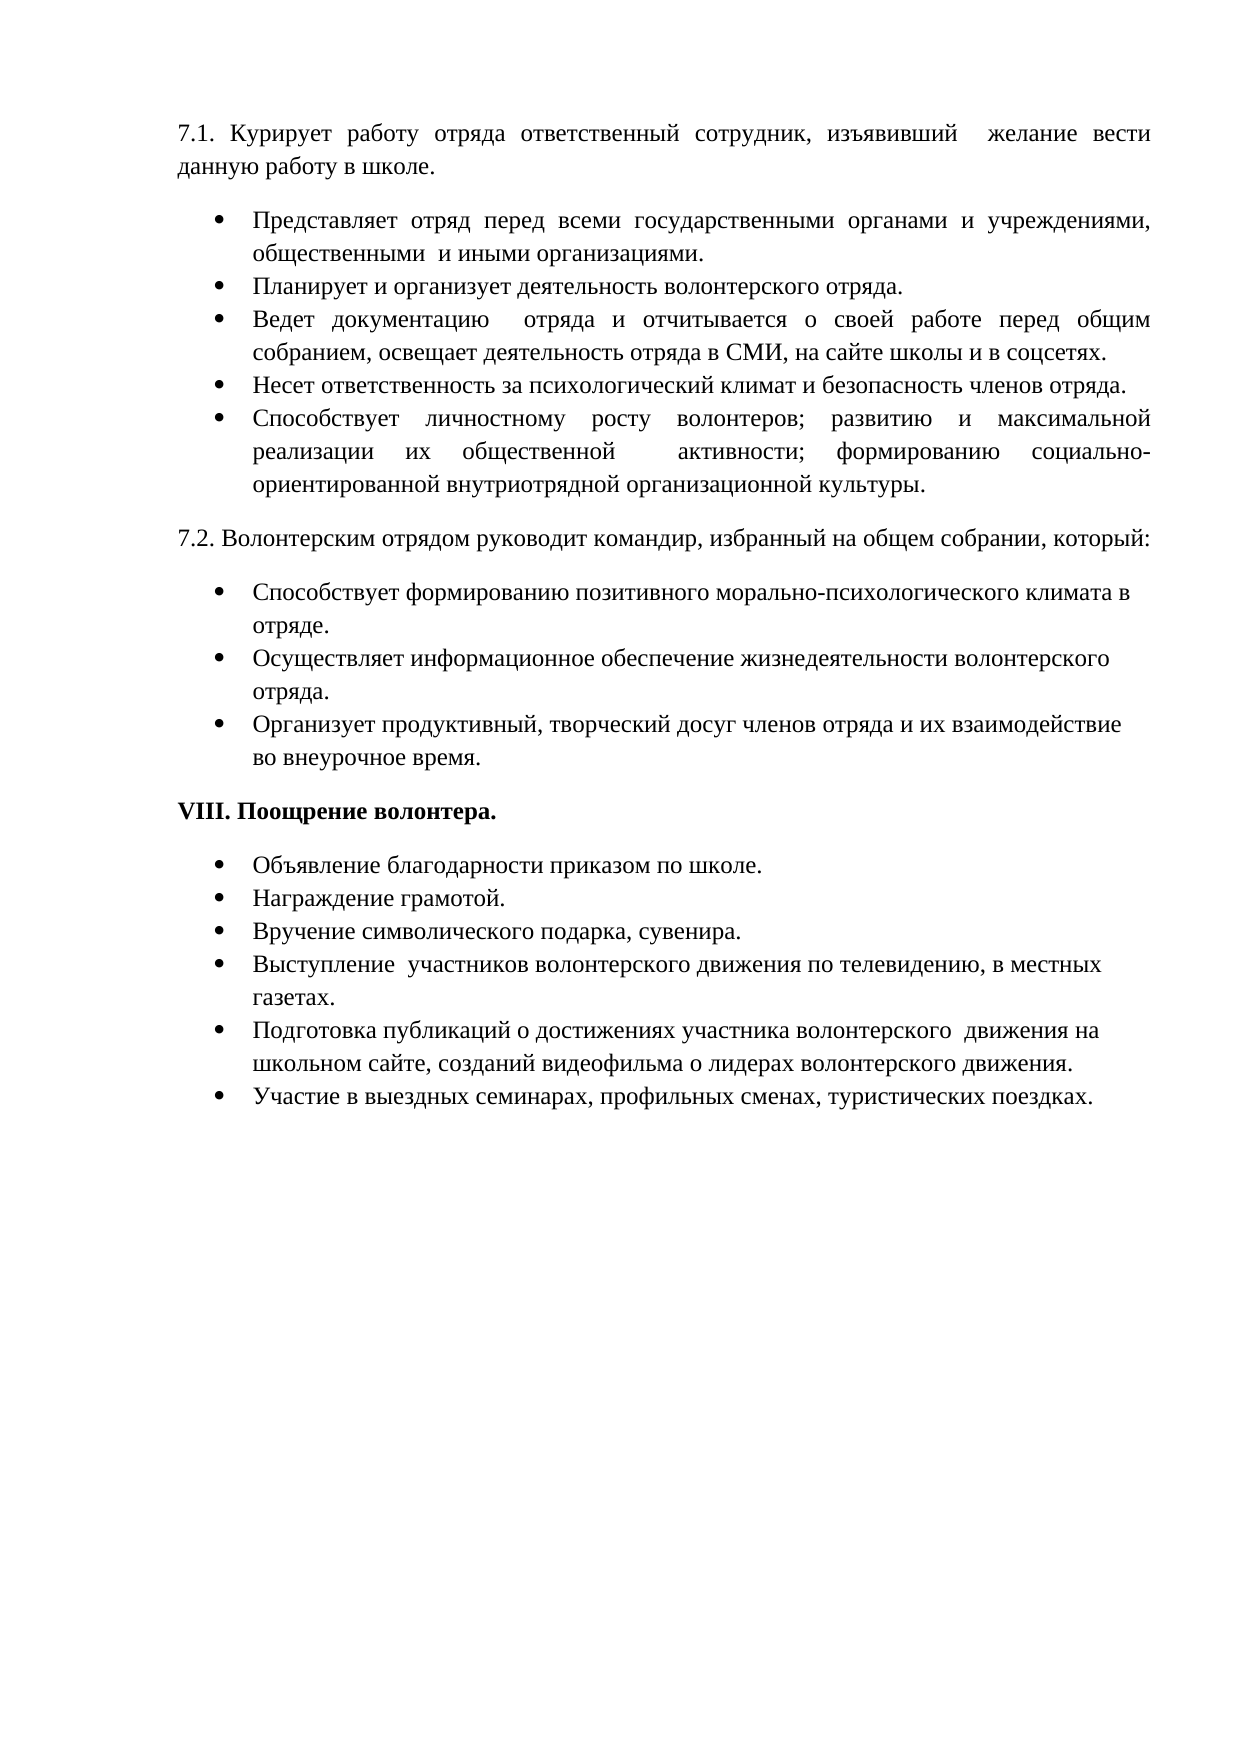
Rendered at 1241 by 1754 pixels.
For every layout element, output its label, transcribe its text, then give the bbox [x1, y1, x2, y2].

list Подготовка публикаций о достижениях участника волонтерского движения на школьном сайте, созданий видеофильма о лидерах волонтерского движения. [215, 1015, 1152, 1077]
list Выступление участников волонтерского движения по телевидению, в местных газетах. [215, 949, 1152, 1011]
list Представляет отряд перед всеми государственными органами и учреждениями, общественными и иными организациями. [215, 205, 1152, 267]
text 7.1. Курирует работу отряда ответственный сотрудник, изъявивший желание вести данную работу в школе. [177, 118, 1152, 180]
list Вручение символического подарка, сувенира. [215, 916, 1152, 944]
list Награждение грамотой. [215, 883, 1152, 911]
list Участие в выездных семинарах, профильных сменах, туристических поездках. [215, 1081, 1152, 1109]
list Объявление благодарности приказом по школе. [215, 850, 1152, 878]
list Планирует и организует деятельность волонтерского отряда. [215, 271, 1152, 300]
list Способствует личностному росту волонтеров; развитию и максимальной реализации их общественной активности; формированию социально-ориентированной внутриотрядной организационной культуры. [215, 403, 1152, 498]
text VIII. Поощрение волонтера. [177, 796, 1152, 824]
list Осуществляет информационное обеспечение жизнедеятельности волонтерского отряда. [215, 643, 1152, 705]
list Ведет документацию отряда и отчитывается о своей работе перед общим собранием, освещает деятельность отряда в СМИ, на сайте школы и в соцсетях. [215, 304, 1152, 366]
list Несет ответственность за психологический климат и безопасность членов отряда. [215, 370, 1152, 399]
text 7.2. Волонтерским отрядом руководит командир, избранный на общем собрании, который: [177, 523, 1152, 552]
list Организует продуктивный, творческий досуг членов отряда и их взаимодействие во внеурочное время. [215, 709, 1152, 771]
list Способствует формированию позитивного морально-психологического климата в отряде. [215, 577, 1152, 639]
